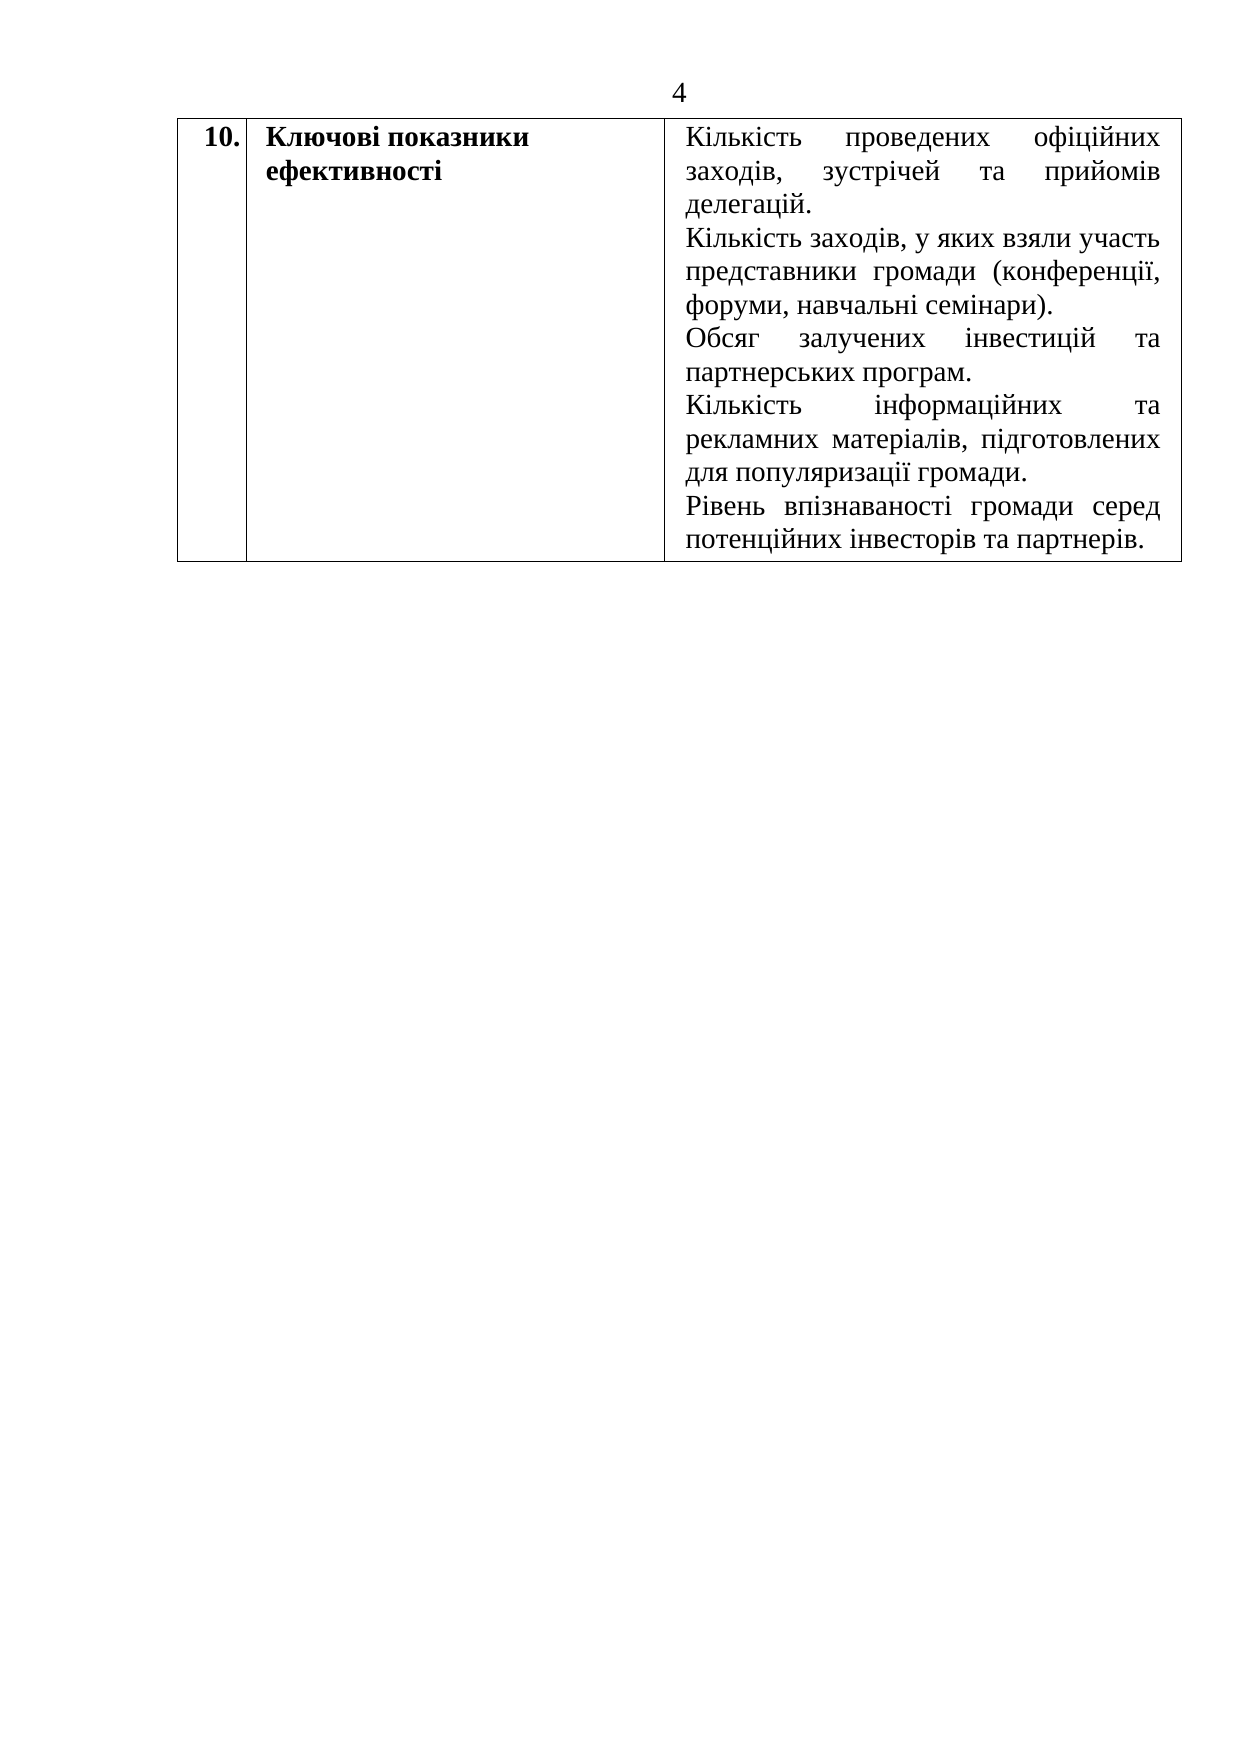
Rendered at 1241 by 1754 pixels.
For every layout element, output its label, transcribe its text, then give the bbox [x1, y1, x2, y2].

table_cell Ключові показники ефективності [247, 119, 664, 561]
table_cell 10. [178, 119, 246, 561]
table_cell Кількість проведених офіційних заходів, зустрічей та прийомів делегацій. Кількість заходів, у яких взяли участь представники громади (конференції, форуми, навчальні семінари). Обсяг залучених інвестицій та партнерських програм. Кількість інформаційних та рекламних матеріалів, підготовлених для популяризації громади. Рівень впізнаваності громади серед потенційних інвесторів та партнерів. [665, 119, 1181, 561]
